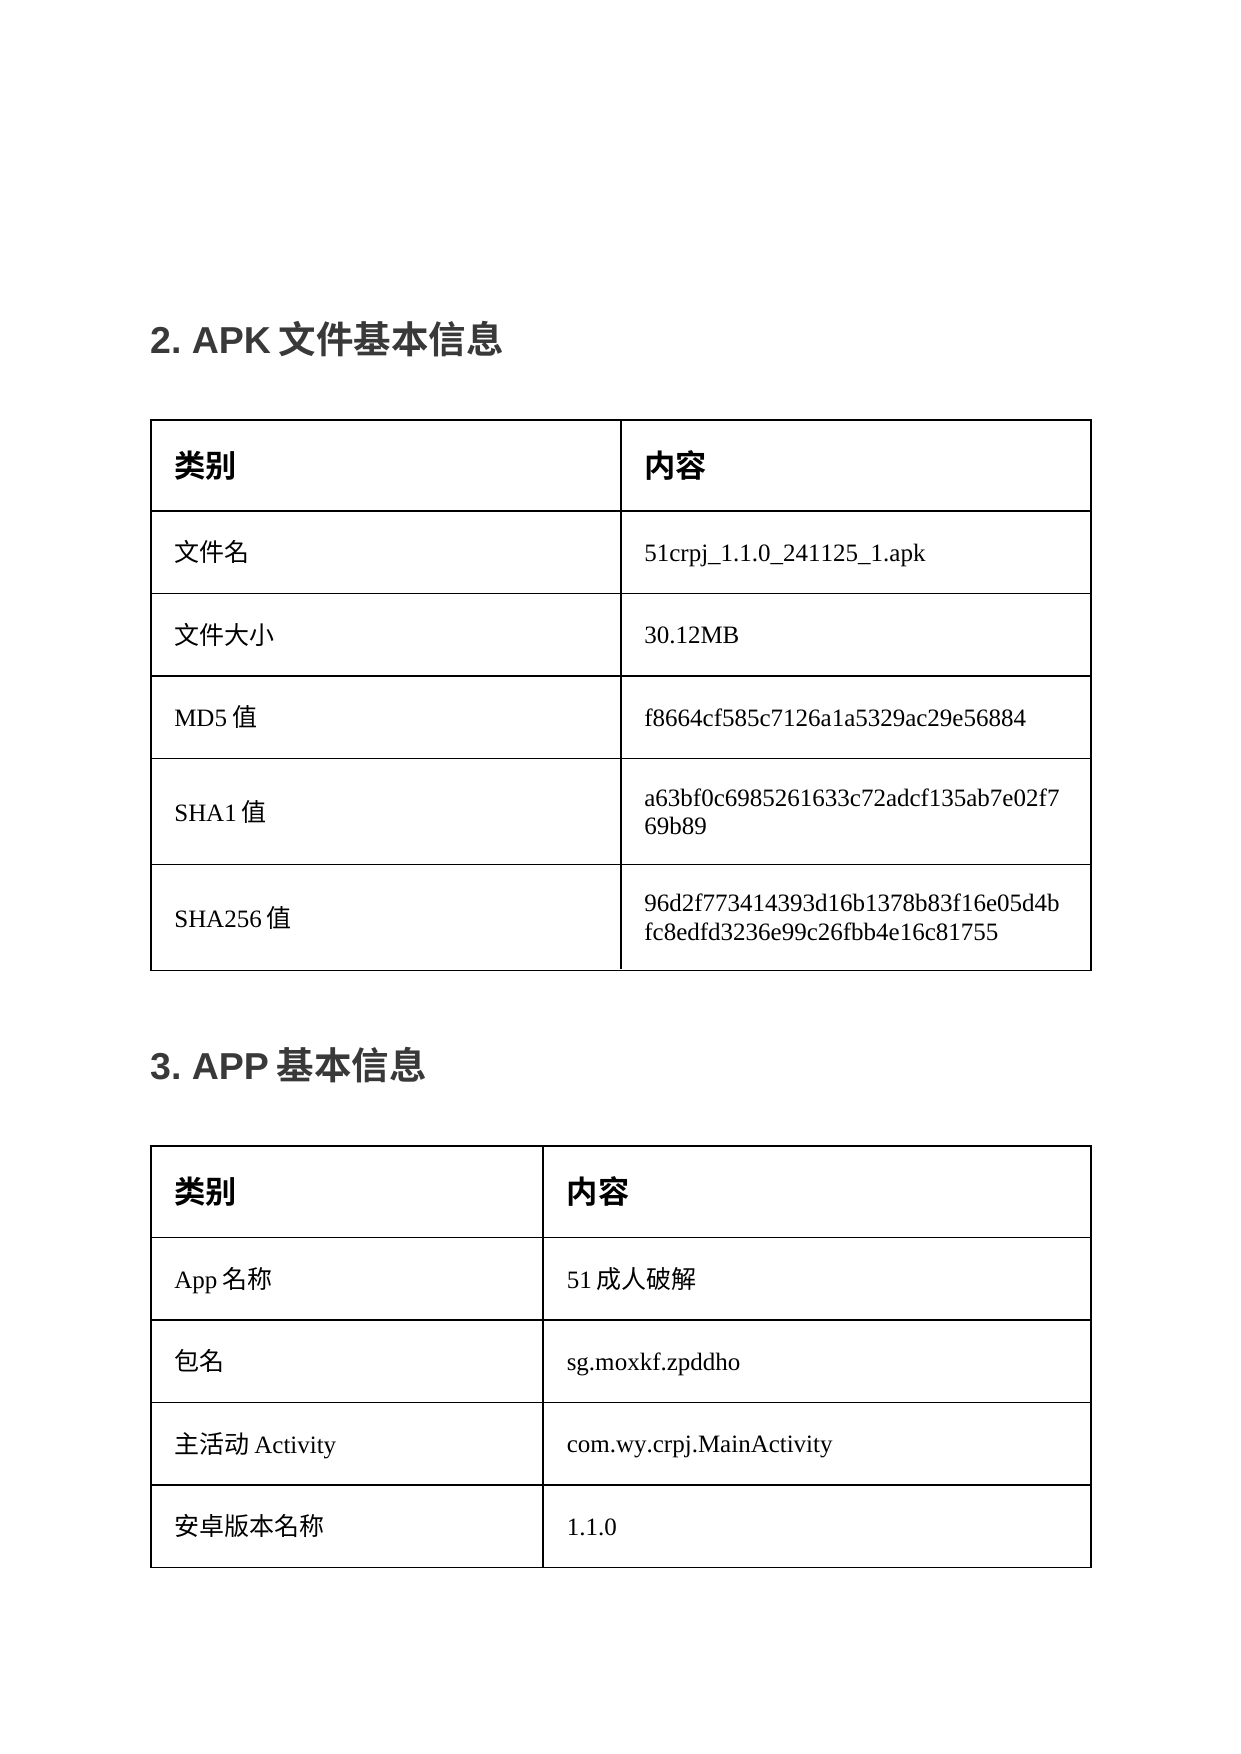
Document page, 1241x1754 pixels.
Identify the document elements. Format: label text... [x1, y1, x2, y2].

table_cell SHA256值 [152, 865, 620, 969]
table_cell 1.1.0 [544, 1486, 1090, 1566]
table_cell 文件大小 [152, 594, 620, 675]
table_cell a63bf0c6985261633c72adcf135ab7e02f769b89 [622, 759, 1090, 863]
table_cell com.wy.crpj.MainActivity [544, 1403, 1090, 1484]
table_cell 96d2f773414393d16b1378b83f16e05d4bfc8edfd3236e99c26fbb4e16c81755 [622, 865, 1090, 969]
table_cell 51成人破解 [544, 1238, 1090, 1319]
table_header 类别 [152, 1147, 542, 1236]
table_header 类别 [152, 421, 620, 510]
table_cell 51crpj_1.1.0_241125_1.apk [622, 512, 1090, 593]
table_cell 文件名 [152, 512, 620, 593]
table_cell SHA1值 [152, 759, 620, 863]
table_cell sg.moxkf.zpddho [544, 1321, 1090, 1401]
table_cell 30.12MB [622, 594, 1090, 675]
table_cell 安卓版本名称 [152, 1486, 542, 1566]
table_header 内容 [622, 421, 1090, 510]
table_cell 主活动Activity [152, 1403, 542, 1484]
table_cell 包名 [152, 1321, 542, 1401]
table_cell f8664cf585c7126a1a5329ac29e56884 [622, 677, 1090, 758]
subtitle 3. APP基本信息 [150, 1040, 1090, 1091]
table_cell MD5值 [152, 677, 620, 758]
table_cell App名称 [152, 1238, 542, 1319]
subtitle 2. APK文件基本信息 [150, 313, 1090, 364]
table_header 内容 [544, 1147, 1090, 1236]
